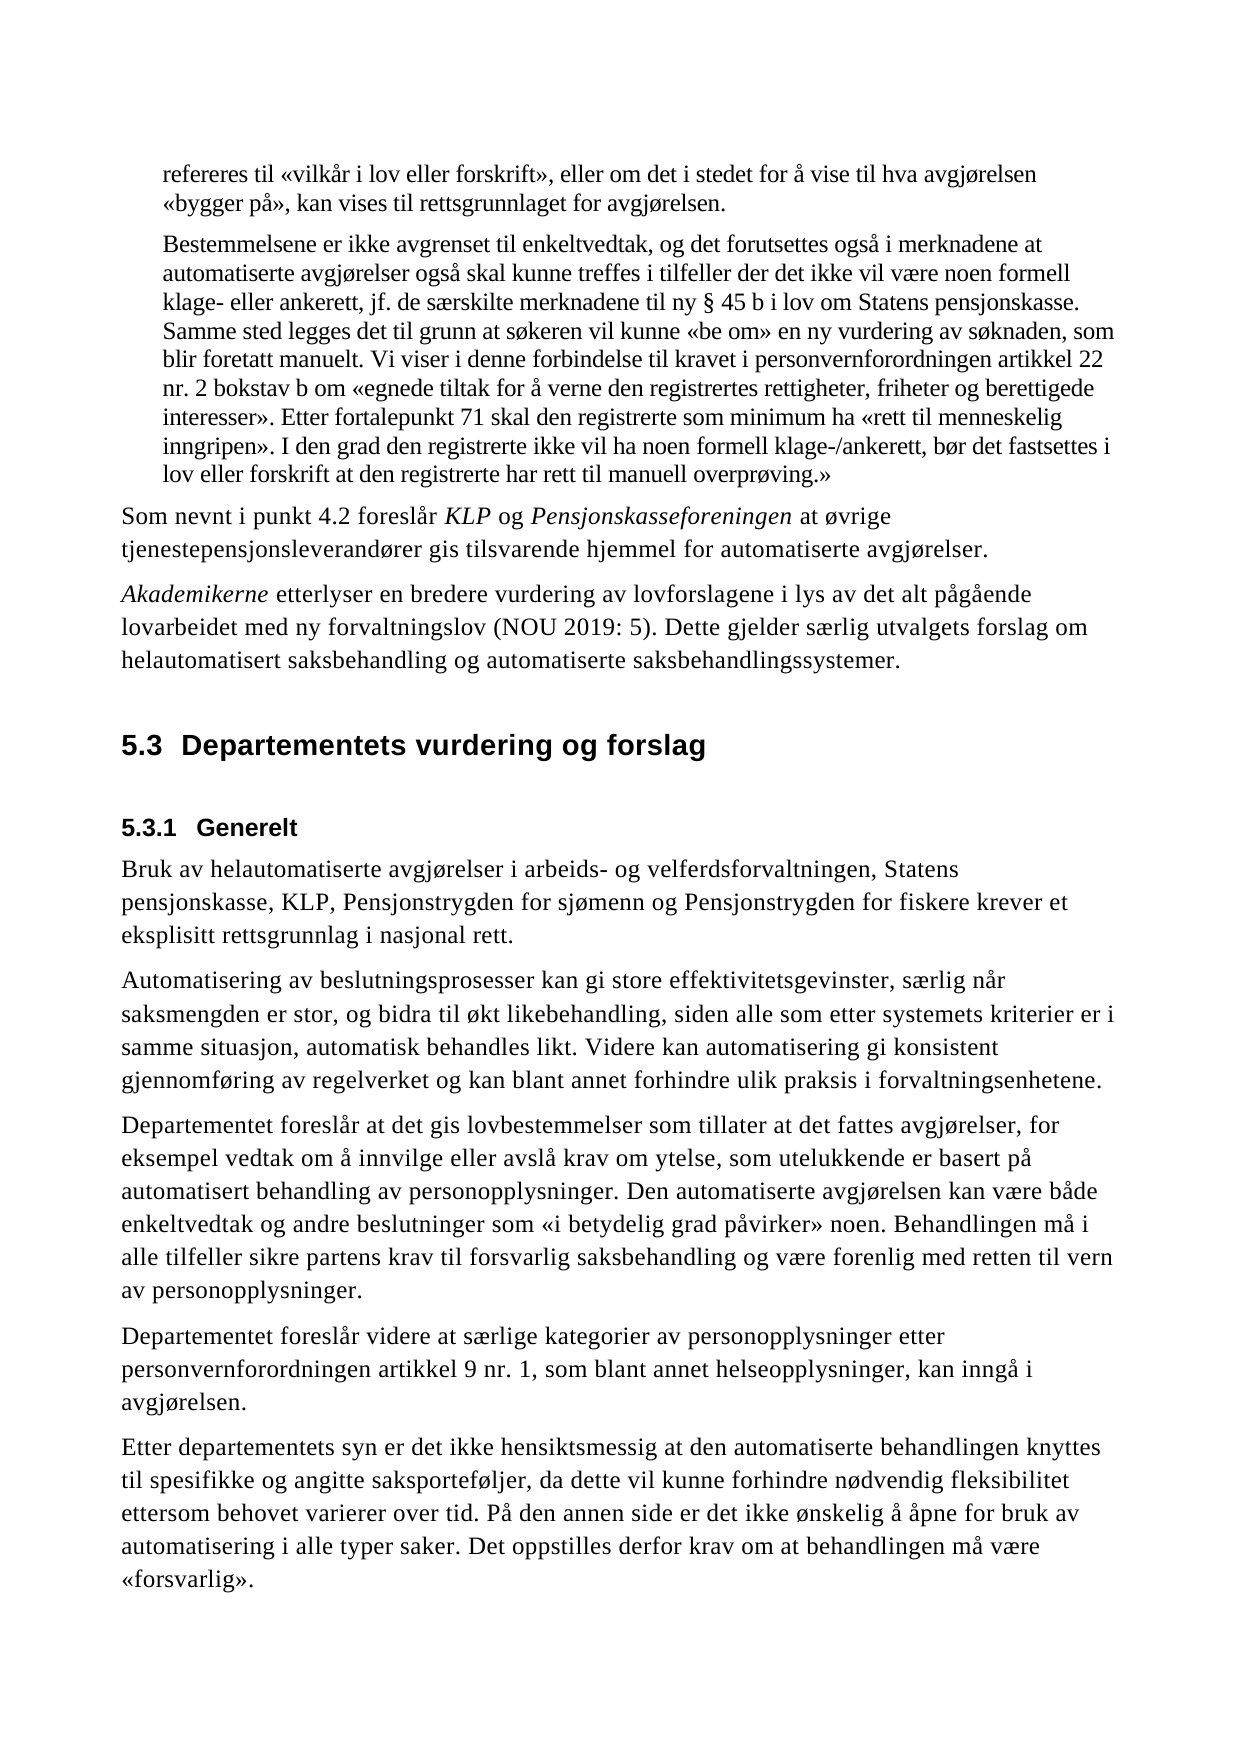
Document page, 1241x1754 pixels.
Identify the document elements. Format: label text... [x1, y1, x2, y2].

text Akademikerne etterlyser en bredere vurdering av lovforslagene i lys av det alt pågående lovarbeidet med ny forvaltningslov (NOU 2019: 5). Dette gjelder særlig utvalgets forslag om helautomatisert saksbehandling og automatiserte saksbehandlingssystemer. [121, 579, 1119, 674]
text Bruk av helautomatiserte avgjørelser i arbeids- og velferdsforvaltningen, Statens pensjonskasse, KLP, Pensjonstrygden for sjømenn og Pensjonstrygden for fiskere krever et eksplisitt rettsgrunnlag i nasjonal rett. [121, 854, 1119, 949]
text Departementet foreslår videre at særlige kategorier av personopplysninger etter personvernforordningen artikkel 9 nr. 1, som blant annet helseopplysninger, kan inngå i avgjørelsen. [121, 1321, 1119, 1416]
text Automatisering av beslutningsprosesser kan gi store effektivitetsgevinster, særlig når saksmengden er stor, og bidra til økt likebehandling, siden alle som etter systemets kriterier er i samme situasjon, automatisk behandles likt. Videre kan automatisering gi konsistent gjennomføring av regelverket og kan blant annet forhindre ulik praksis i forvaltningsenhetene. [121, 966, 1119, 1093]
text Som nevnt i punkt 4.2 foreslår KLP og Pensjonskasseforeningen at øvrige tjenestepensjonsleverandører gis tilsvarende hjemmel for automatiserte avgjørelser. [121, 501, 1119, 562]
text Bestemmelsene er ikke avgrenset til enkeltvedtak, og det forutsettes også i merknadene at automatiserte avgjørelser også skal kunne treffes i tilfeller der det ikke vil være noen formell klage- eller ankerett, jf. de særskilte merknadene til ny § 45 b i lov om Statens pensjonskasse. Samme sted legges det til grunn at søkeren vil kunne «be om» en ny vurdering av søknaden, som blir foretatt manuelt. Vi viser i denne forbindelse til kravet i personvernforordningen artikkel 22 nr. 2 bokstav b om «egnede tiltak for å verne den registrertes rettigheter, friheter og berettigede interesser». Etter fortalepunkt 71 skal den registrerte som minimum ha «rett til menneskelig inngripen». I den grad den registrerte ikke vil ha noen formell klage-/ankerett, bør det fastsettes i lov eller forskrift at den registrerte har rett til manuell overprøving.» [162, 229, 1119, 488]
text Etter departementets syn er det ikke hensiktsmessig at den automatiserte behandlingen knyttes til spesifikke og angitte saksporteføljer, da dette vil kunne forhindre nødvendig fleksibilitet ettersom behovet varierer over tid. På den annen side er det ikke ønskelig å åpne for bruk av automatisering i alle typer saker. Det oppstilles derfor krav om at behandlingen må være «forsvarlig». [121, 1432, 1119, 1593]
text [162, 159, 1119, 217]
subtitle Departementets vurdering og forslag [121, 728, 1119, 762]
text Departementet foreslår at det gis lovbestemmelser som tillater at det fattes avgjørelser, for eksempel vedtak om å innvilge eller avslå krav om ytelse, som utelukkende er basert på automatisert behandling av personopplysninger. Den automatiserte avgjørelsen kan være både enkeltvedtak og andre beslutninger som «i betydelig grad påvirker» noen. Behandlingen må i alle tilfeller sikre partens krav til forsvarlig saksbehandling og være forenlig med retten til vern av personopplysninger. [121, 1110, 1119, 1304]
subtitle Generelt [121, 813, 1119, 841]
